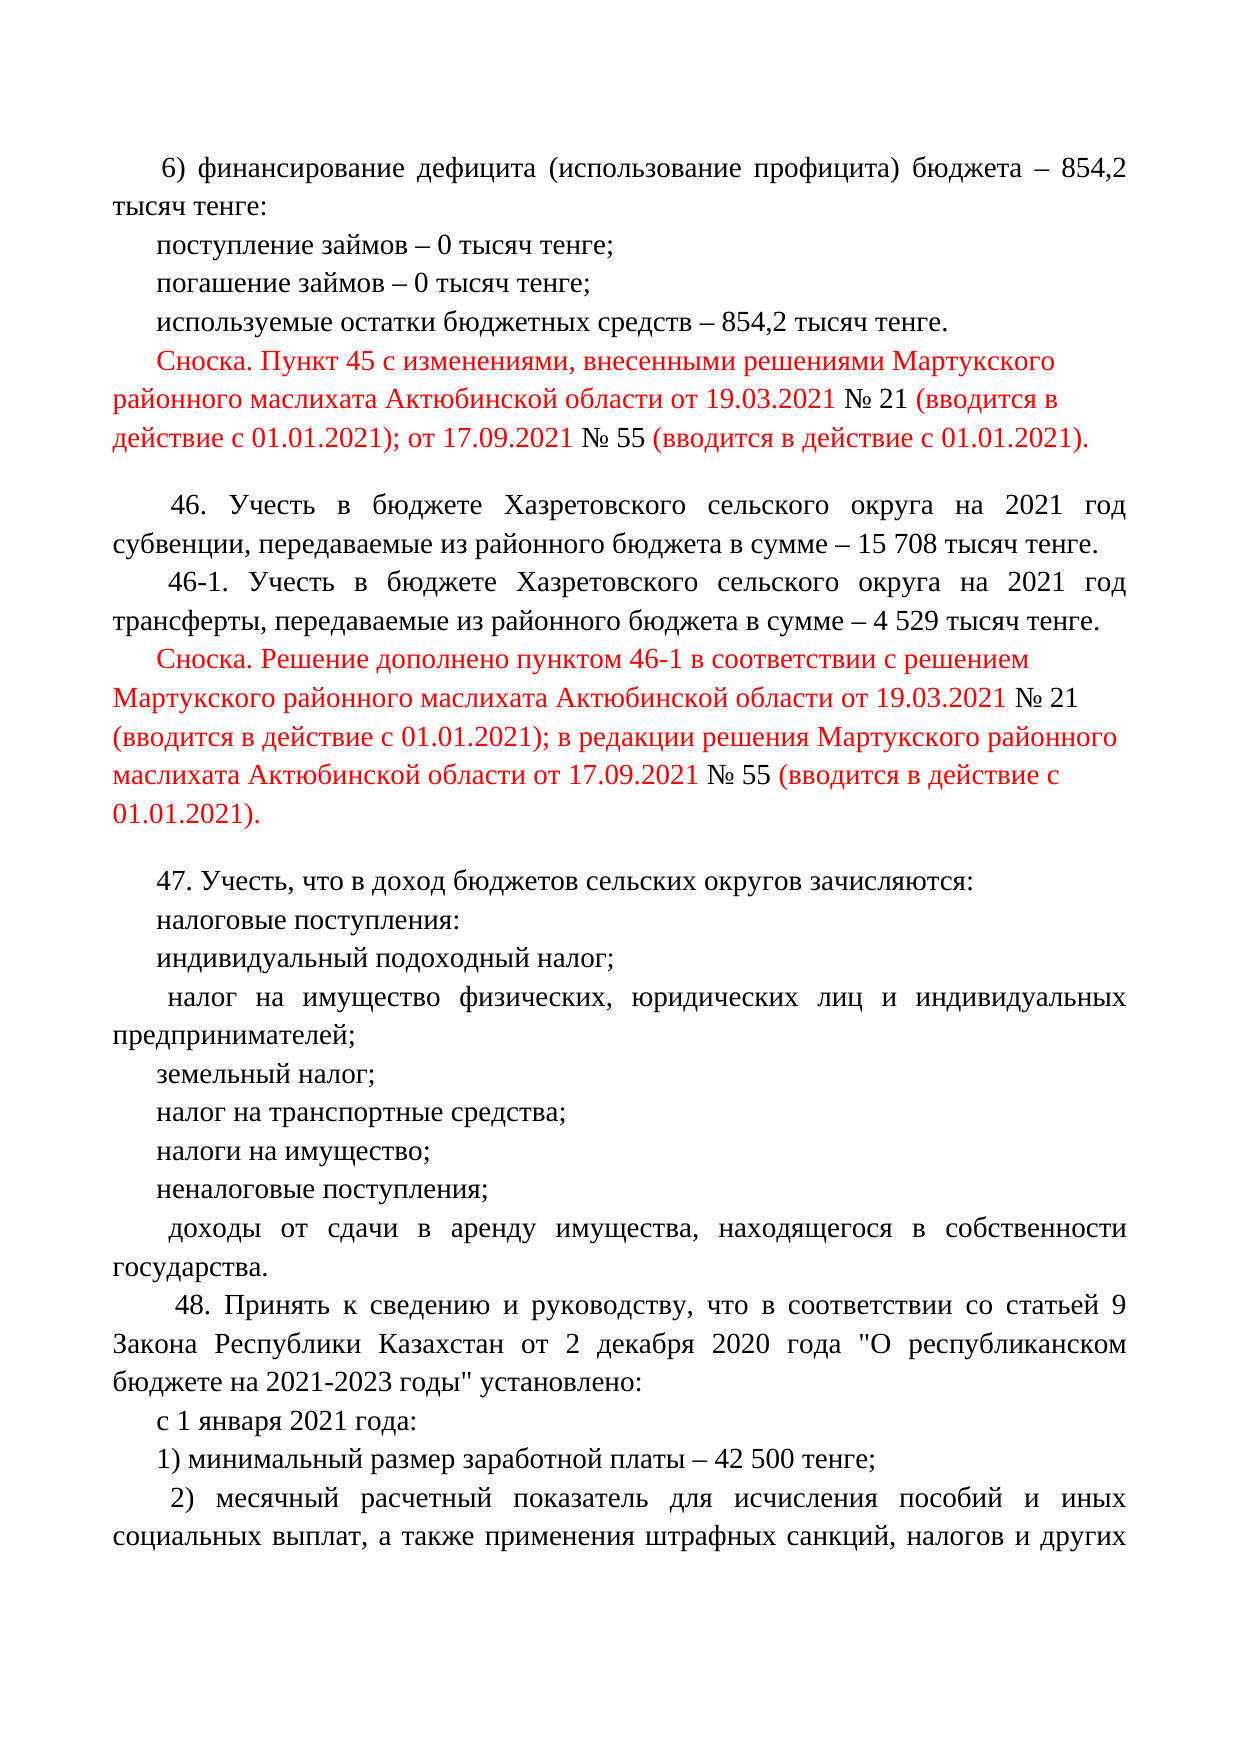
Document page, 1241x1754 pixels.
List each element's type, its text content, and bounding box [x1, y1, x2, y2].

text Сноска. Решение дополнено пунктом 46-1 в соответствии с решением Мартукского районного маслихата Актюбинской области от 19.03.2021 № 21 (вводится в действие с 01.01.2021); в редакции решения Мартукского районного маслихата Актюбинской области от 17.09.2021 № 55 (вводится в действие с 01.01.2021). [112, 642, 1128, 859]
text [112, 1480, 1128, 1552]
text налоговые поступления: [112, 902, 1128, 935]
text доходы от сдачи в аренду имущества, находящегося в собственности государства. [112, 1210, 1128, 1282]
text 48. Принять к сведению и руководству, что в соответствии со статьей 9 Закона Республики Казахстан от 2 декабря 2020 года "О республиканском бюджете на 2021-2023 годы" установлено: [112, 1287, 1128, 1398]
text 47. Учесть, что в доход бюджетов сельских округов зачисляются: [112, 863, 1128, 897]
text налог на имущество физических, юридических лиц и индивидуальных предпринимателей; [112, 979, 1128, 1051]
text налоги на имущество; [112, 1133, 1128, 1167]
text Сноска. Пункт 45 с изменениями, внесенными решениями Мартукского районного маслихата Актюбинской области от 19.03.2021 № 21 (вводится в действие с 01.01.2021); от 17.09.2021 № 55 (вводится в действие с 01.01.2021). [112, 343, 1128, 483]
text погашение займов – 0 тысяч тенге; [112, 266, 1128, 299]
text налог на транспортные средства; [112, 1094, 1128, 1128]
text поступление займов – 0 тысяч тенге; [112, 227, 1128, 261]
text индивидуальный подоходный налог; [112, 940, 1128, 974]
text с 1 января 2021 года: [112, 1403, 1128, 1436]
text 46-1. Учесть в бюджете Хазретовского сельского округа на 2021 год трансферты, передаваемые из районного бюджета в сумме – 4 529 тысяч тенге. [112, 564, 1128, 637]
text 1) минимальный размер заработной платы – 42 500 тенге; [112, 1441, 1128, 1475]
text используемые остатки бюджетных средств – 854,2 тысяч тенге. [112, 304, 1128, 338]
text 46. Учесть в бюджете Хазретовского сельского округа на 2021 год субвенции, передаваемые из районного бюджета в сумме – 15 708 тысяч тенге. [112, 487, 1128, 559]
text земельный налог; [112, 1056, 1128, 1089]
text неналоговые поступления; [112, 1172, 1128, 1205]
text 6) финансирование дефицита (использование профицита) бюджета – 854,2 тысяч тенге: [112, 150, 1128, 222]
